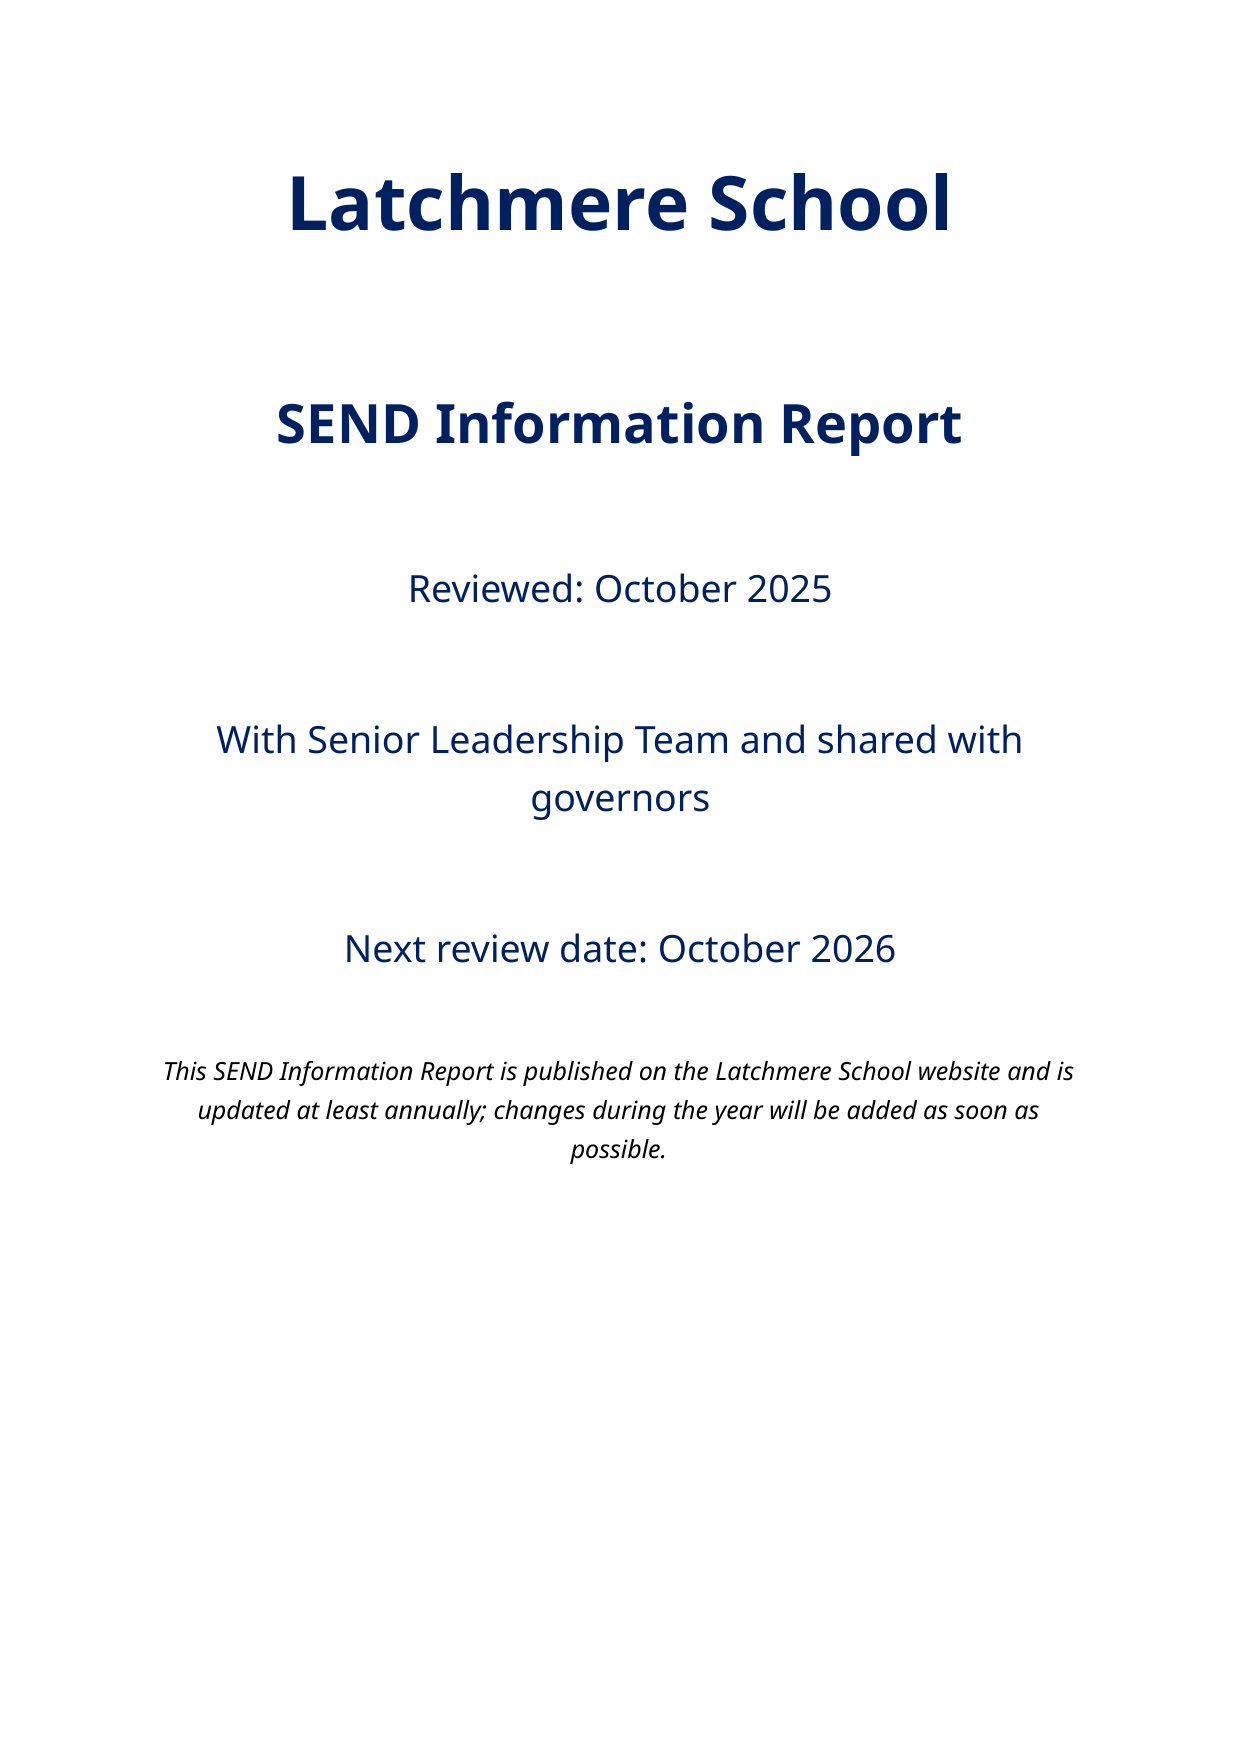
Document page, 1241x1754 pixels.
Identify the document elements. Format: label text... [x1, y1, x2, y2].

text With Senior Leadership Team and shared with governors [150, 713, 1090, 823]
text Reviewed: October 2025 [150, 562, 1090, 613]
text This SEND Information Report is published on the Latchmere School website and is updated at least annually; changes during the year will be added as soon as possible. [150, 1053, 1090, 1166]
text Latchmere School [150, 150, 1090, 252]
text SEND Information Report [150, 386, 1090, 459]
text Next review date: October 2026 [150, 922, 1090, 973]
